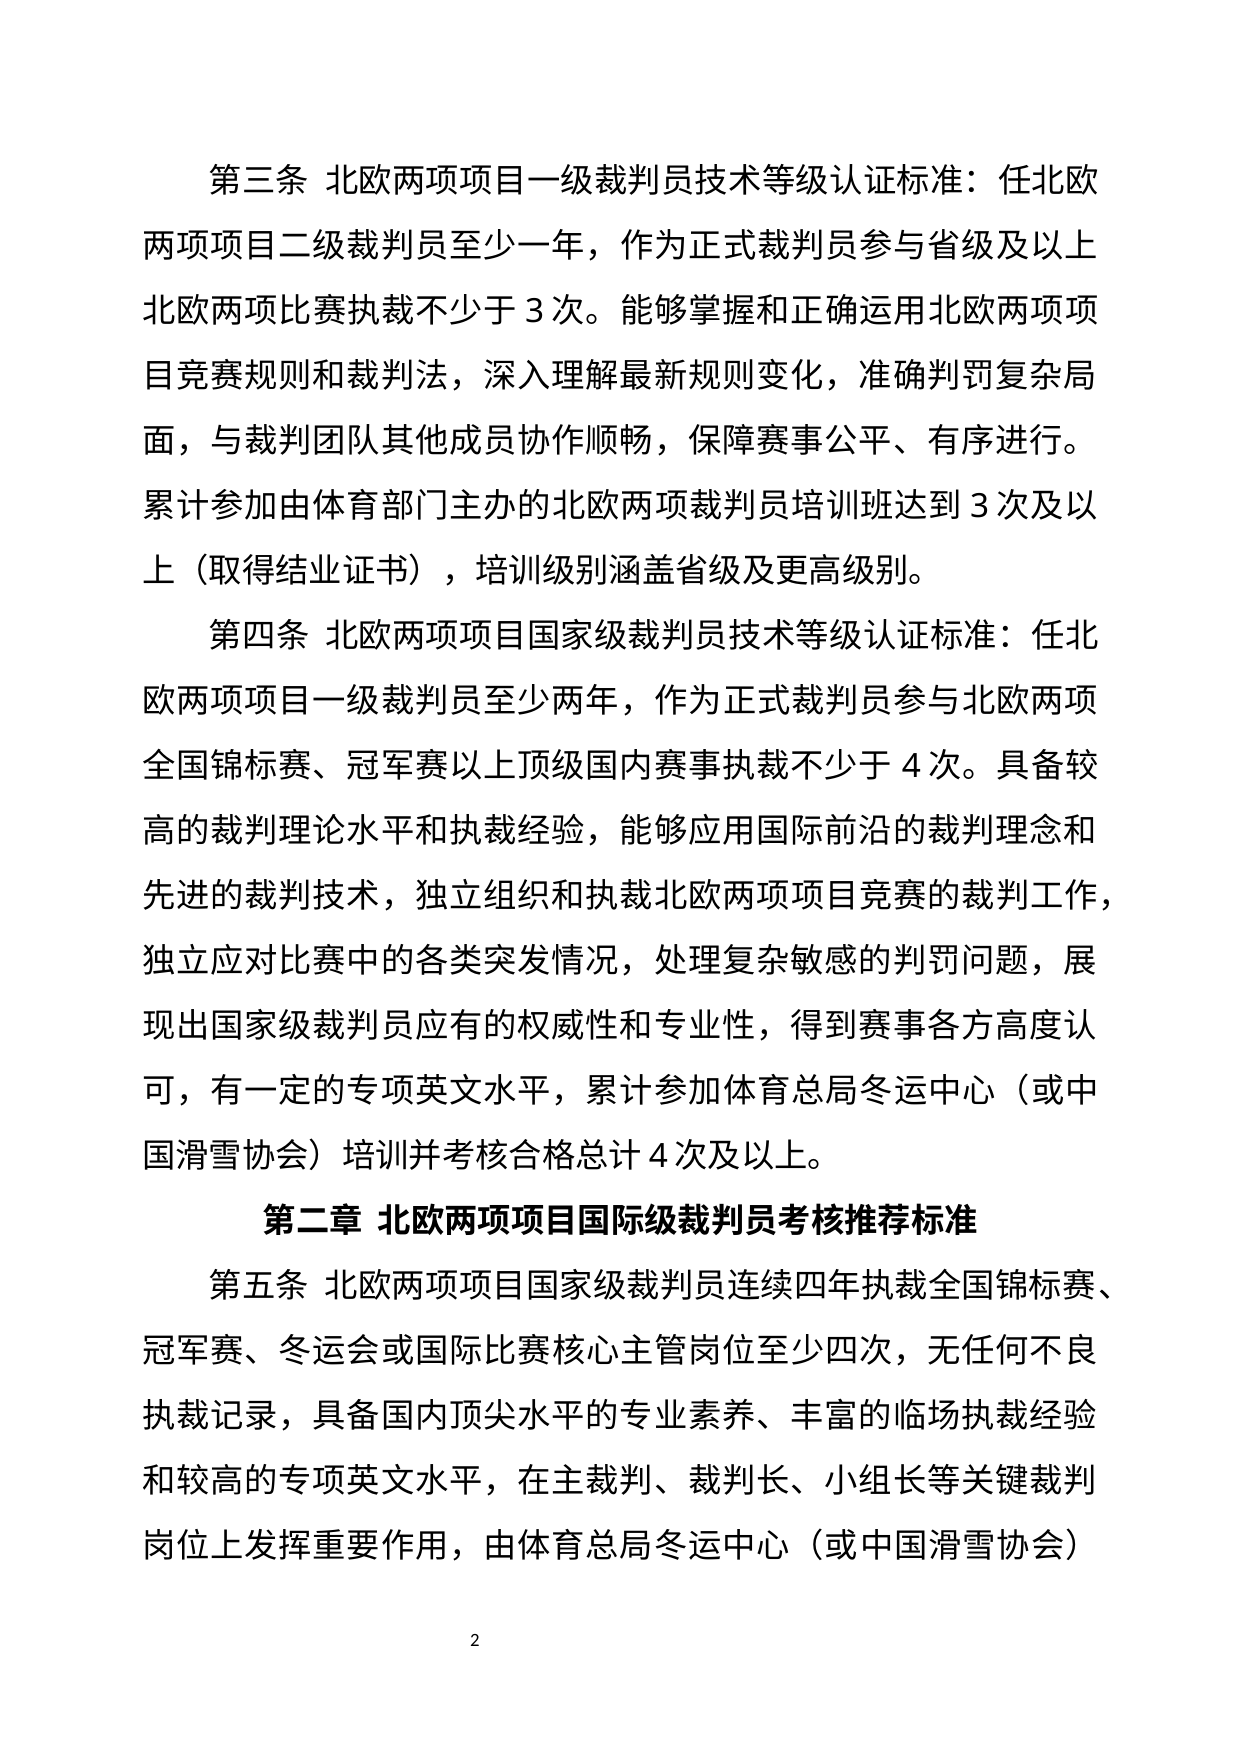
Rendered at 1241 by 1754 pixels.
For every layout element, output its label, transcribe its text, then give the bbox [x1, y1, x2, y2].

text 第二章 北欧两项项目国际级裁判员考核推荐标准 [142, 1186, 1098, 1251]
text 第四条 北欧两项项目国家级裁判员技术等级认证标准：任北欧两项项目一级裁判员至少两年，作为正式裁判员参与北欧两项全国锦标赛、冠军赛以上顶级国内赛事执裁不少于4次。具备较高的裁判理论水平和执裁经验，能够应用国际前沿的裁判理念和先进的裁判技术，独立组织和执裁北欧两项项目竞赛的裁判工作，独立应对比赛中的各类突发情况，处理复杂敏感的判罚问题，展现出国家级裁判员应有的权威性和专业性，得到赛事各方高度认可，有一定的专项英文水平，累计参加体育总局冬运中心（或中国滑雪协会）培训并考核合格总计4次及以上。 [142, 601, 1098, 1186]
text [142, 1251, 1098, 1576]
text 第三条 北欧两项项目一级裁判员技术等级认证标准：任北欧两项项目二级裁判员至少一年，作为正式裁判员参与省级及以上北欧两项比赛执裁不少于3次。能够掌握和正确运用北欧两项项目竞赛规则和裁判法，深入理解最新规则变化，准确判罚复杂局面，与裁判团队其他成员协作顺畅，保障赛事公平、有序进行。累计参加由体育部门主办的北欧两项裁判员培训班达到3次及以上（取得结业证书），培训级别涵盖省级及更高级别。 [142, 146, 1098, 601]
